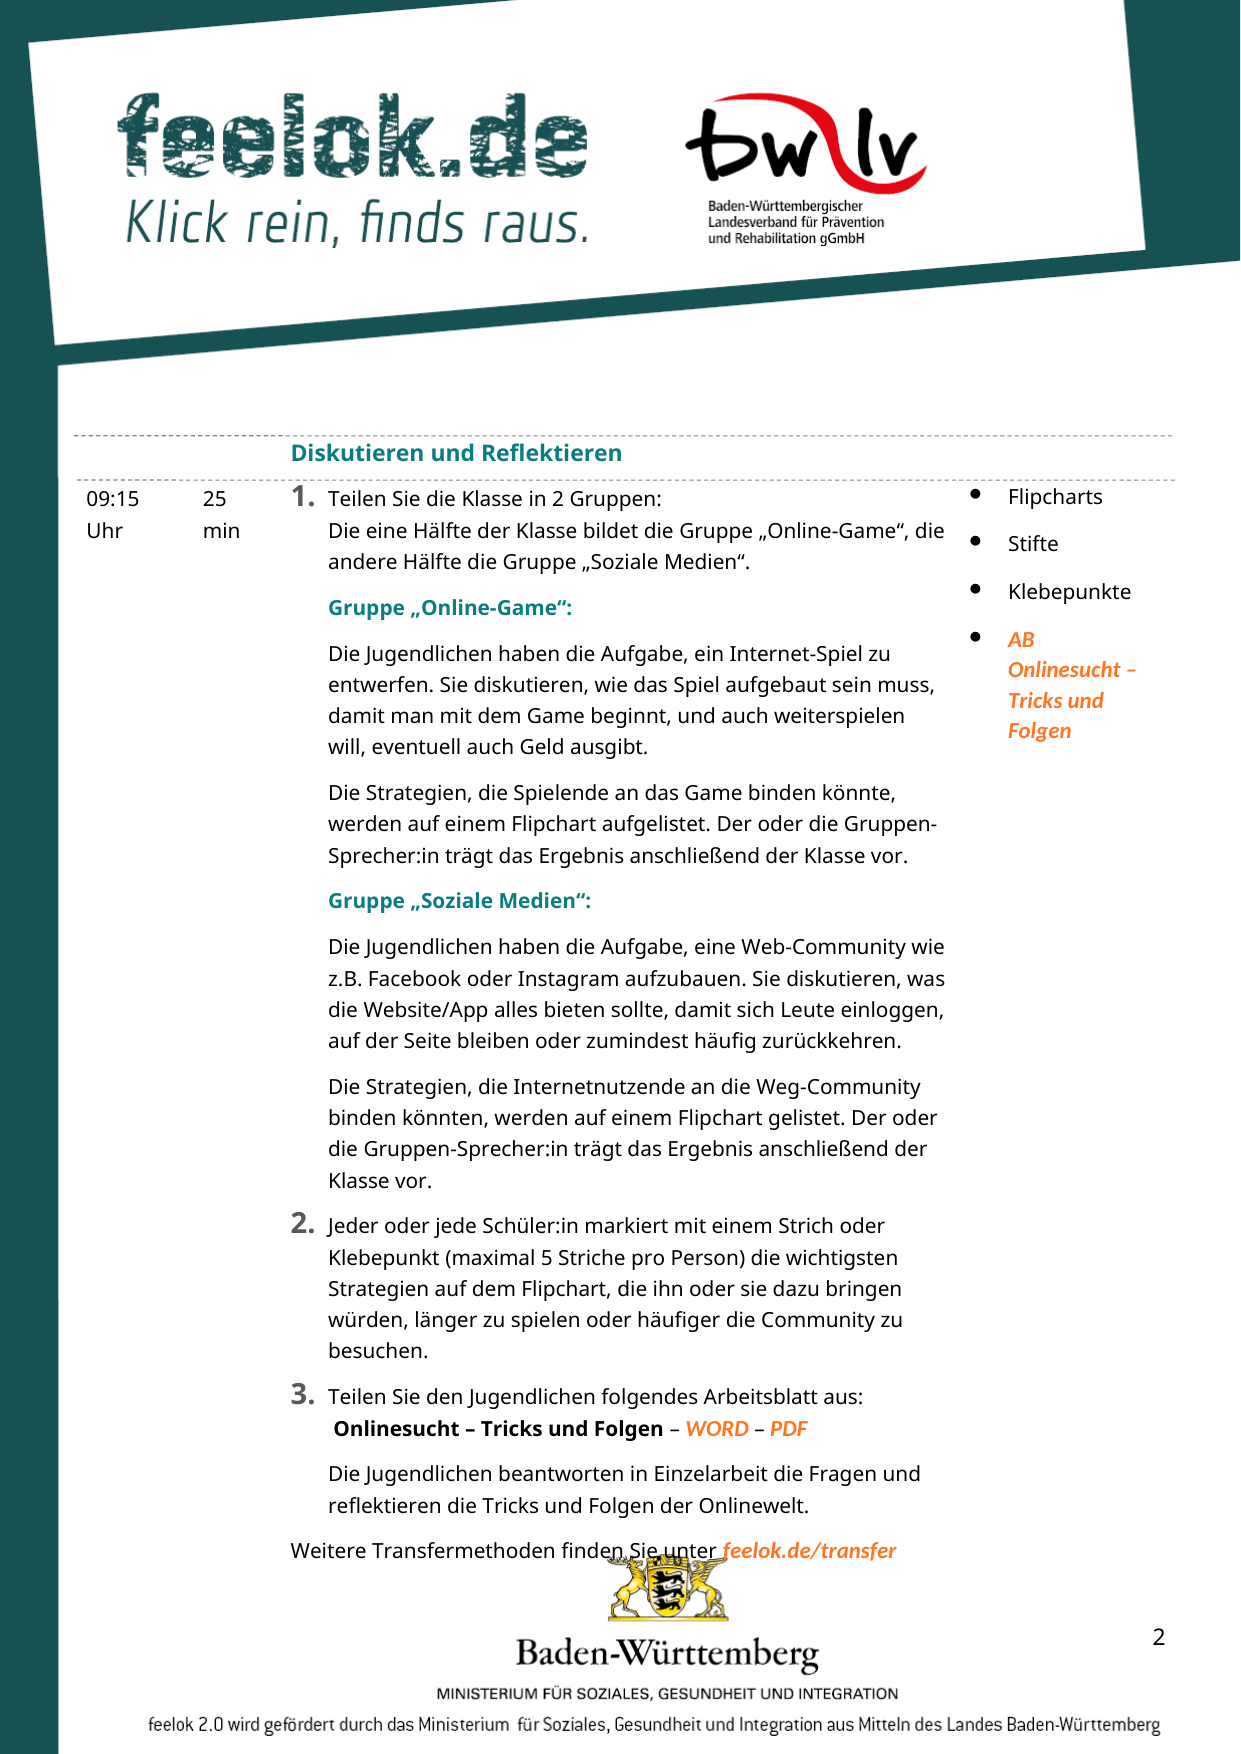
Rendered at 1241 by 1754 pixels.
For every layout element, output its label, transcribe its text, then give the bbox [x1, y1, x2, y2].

table_cell 25 min [191, 482, 279, 1580]
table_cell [959, 130, 1164, 436]
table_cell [279, 482, 959, 1580]
table_cell 15 min [191, 130, 279, 436]
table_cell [959, 482, 1164, 1580]
table_cell Diskutieren und Reflektieren [279, 436, 959, 482]
table_cell 09:00 Uhr [75, 130, 191, 436]
table_cell [959, 436, 1164, 482]
picture [0, 0, 1241, 1754]
table_cell 09:15 Uhr [75, 482, 191, 1580]
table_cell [279, 130, 959, 436]
table_cell [75, 436, 191, 482]
table_cell [191, 436, 279, 482]
